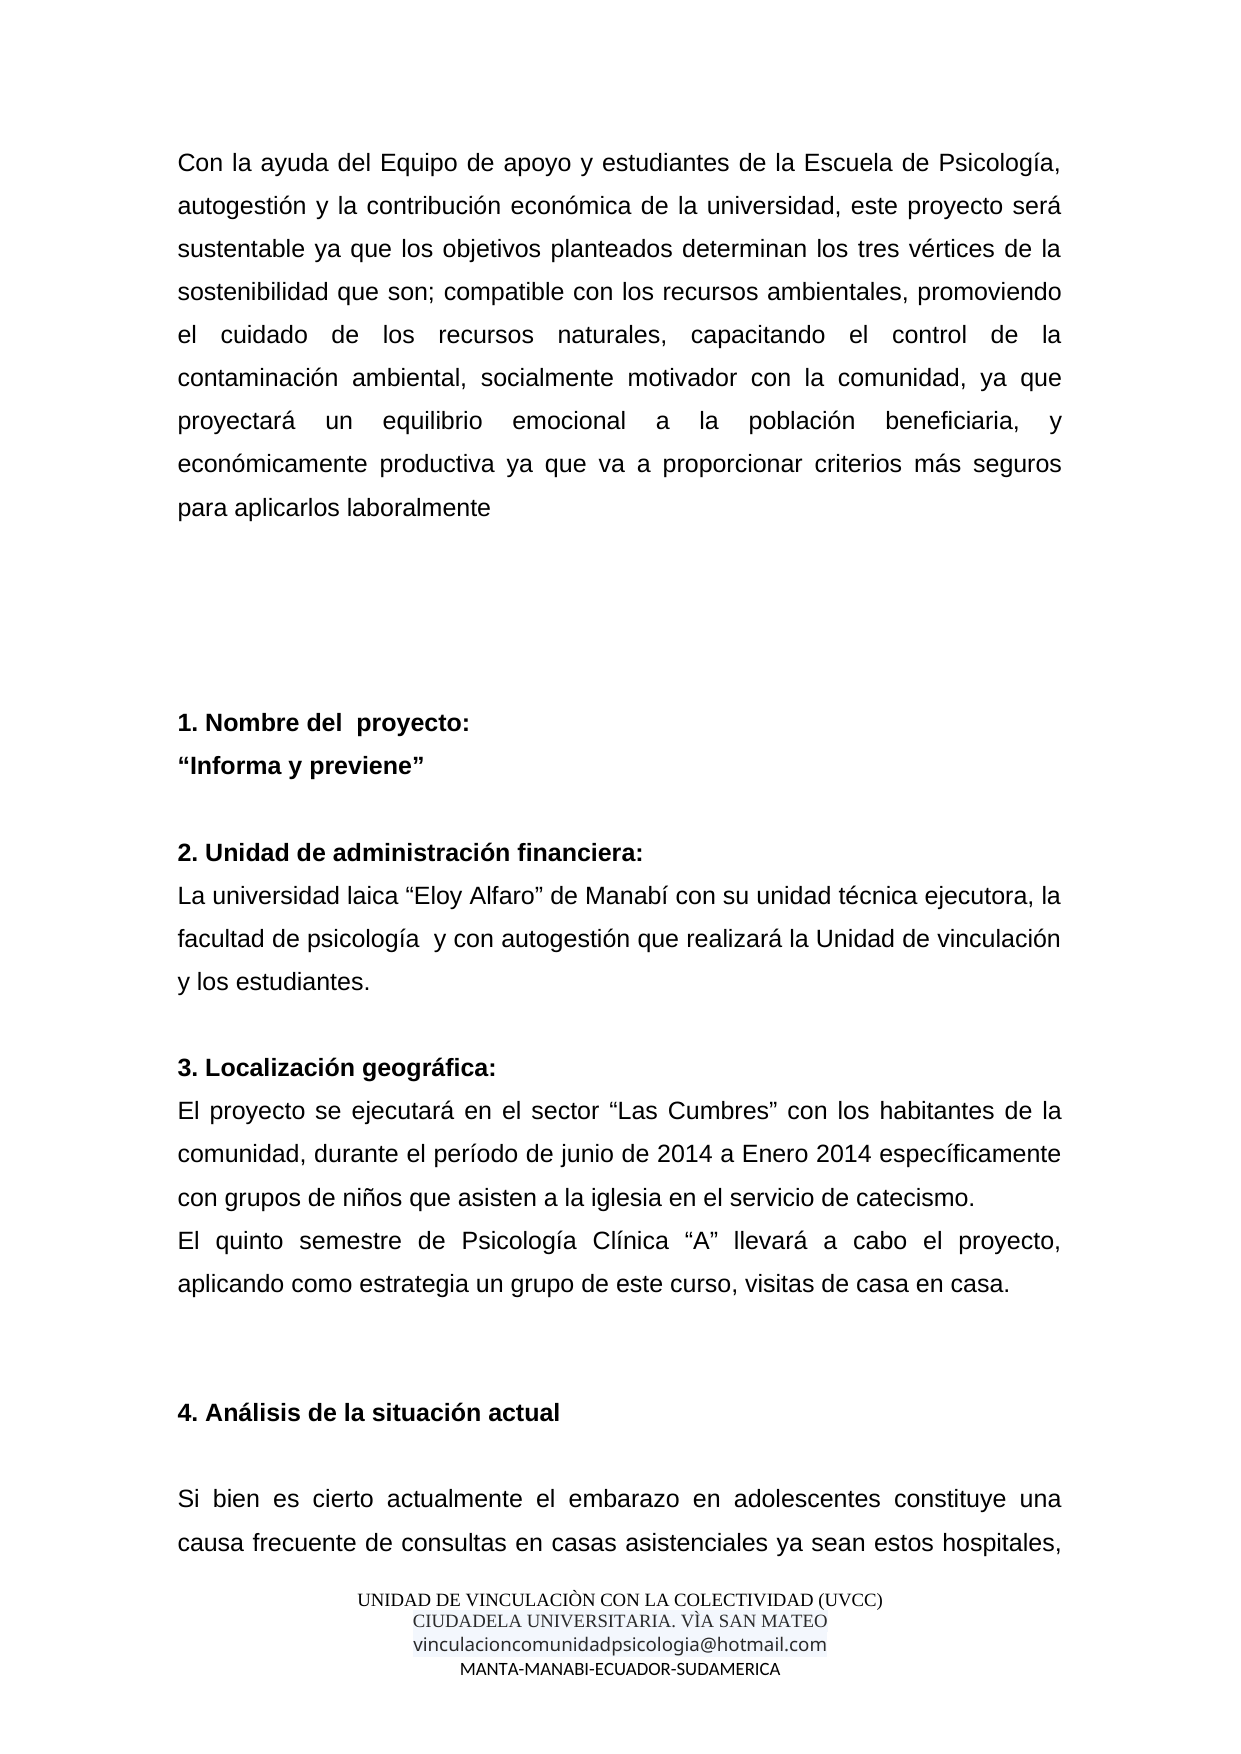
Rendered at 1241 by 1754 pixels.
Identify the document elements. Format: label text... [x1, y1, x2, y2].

text El quinto semestre de Psicología Clínica “A” llevará a cabo el proyecto, aplicando como estrategia un grupo de este curso, visitas de casa en casa. [177, 1226, 1063, 1298]
text Con la ayuda del Equipo de apoyo y estudiantes de la Escuela de Psicología, autogestión y la contribución económica de la universidad, este proyecto será sustentable ya que los objetivos planteados determinan los tres vértices de la sostenibilidad que son; compatible con los recursos ambientales, promoviendo el cuidado de los recursos naturales, capacitando el control de la contaminación ambiental, socialmente motivador con la comunidad, ya que proyectará un equilibrio emocional a la población beneficiaria, y económicamente productiva ya que va a proporcionar criterios más seguros para aplicarlos laboralmente [177, 148, 1063, 521]
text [177, 1484, 1063, 1556]
text La universidad laica “Eloy Alfaro” de Manabí con su unidad técnica ejecutora, la facultad de psicología y con autogestión que realizará la Unidad de vinculación y los estudiantes. [177, 881, 1063, 996]
text “Informa y previene” [177, 751, 1063, 780]
text 2. Unidad de administración financiera: [177, 838, 1063, 866]
text 4. Análisis de la situación actual [177, 1398, 1063, 1427]
text 3. Localización geográfica: [177, 1053, 1063, 1082]
text El proyecto se ejecutará en el sector “Las Cumbres” con los habitantes de la comunidad, durante el período de junio de 2014 a Enero 2014 específicamente con grupos de niños que asisten a la iglesia en el servicio de catecismo. [177, 1096, 1063, 1211]
text 1. Nombre del proyecto: [177, 708, 1063, 737]
